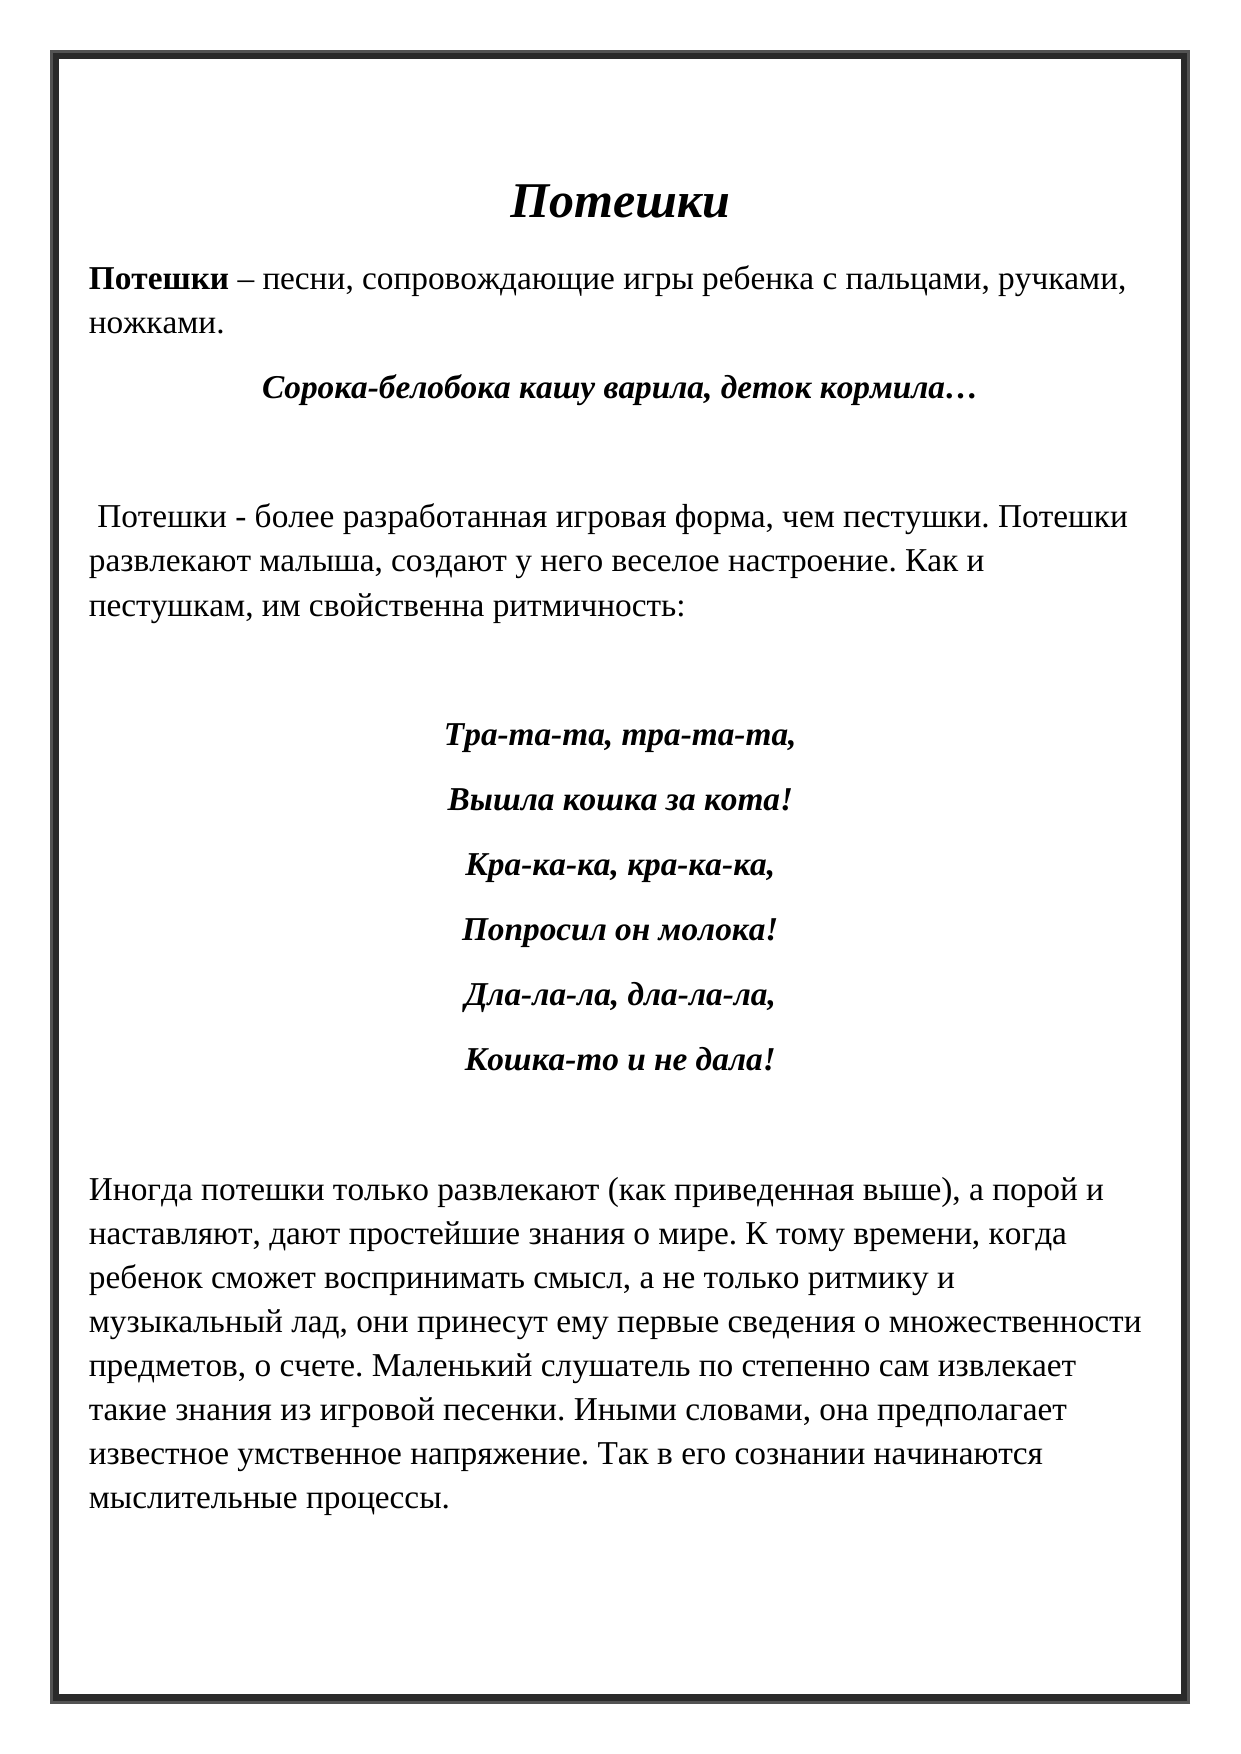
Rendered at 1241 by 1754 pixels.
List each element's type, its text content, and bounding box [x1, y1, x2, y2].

text Вышла кошка за кота! [89, 779, 1152, 818]
text Кра-ка-ка, кра-ка-ка, [89, 844, 1152, 883]
text Дла-ла-ла, дла-ла-ла, [89, 974, 1152, 1012]
text Сорока-белобока кашу варила, деток кормила… [89, 367, 1152, 405]
text Иногда потешки только развлекают (как приведенная выше), а порой и наставляют, дают простейшие знания о мире. К тому времени, когда ребенок сможет воспринимать смысл, а не только ритмику и музыкальный лад, они принесут ему первые сведения о множественности предметов, о счете. Маленький слушатель по степенно сам извлекает такие знания из игровой песенки. Иными словами, она предполагает известное умственное напряжение. Так в его сознании начинаются мыслительные процессы. [89, 1169, 1152, 1516]
text Потешки [89, 171, 1152, 228]
text Потешки – песни, сопровождающие игры ребенка с пальцами, ручками, ножками. [89, 258, 1152, 340]
text Попросил он молока! [89, 909, 1152, 948]
text Тра-та-та, тра-та-та, [89, 714, 1152, 753]
text Потешки - более разработанная игровая форма, чем пестушки. Потешки развлекают малыша, создают у него веселое настроение. Как и пестушкам, им свойственна ритмичность: [89, 497, 1152, 623]
text Кошка-то и не дала! [89, 1039, 1152, 1077]
